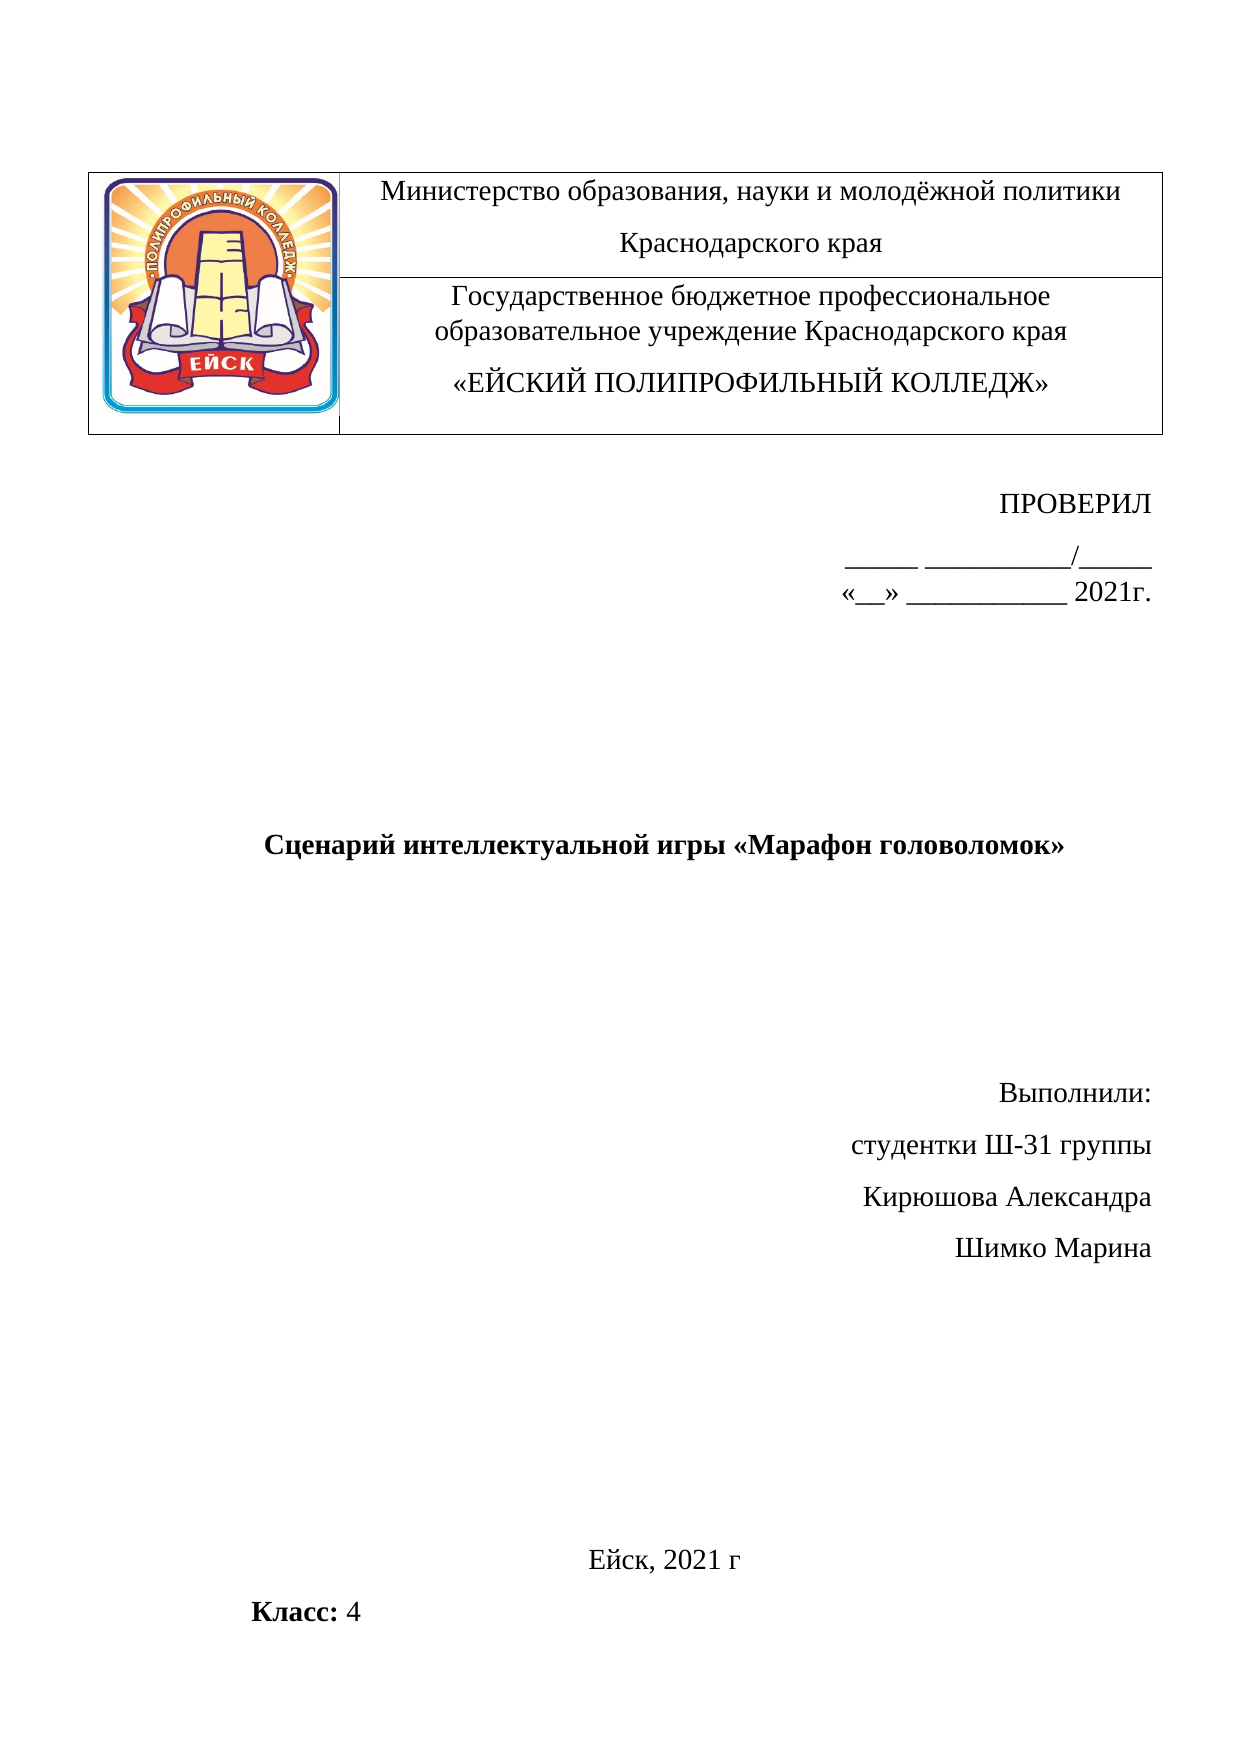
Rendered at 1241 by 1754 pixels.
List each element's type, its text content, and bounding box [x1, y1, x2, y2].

text Шимко Марина [177, 1231, 1152, 1264]
text Выполнили: [177, 1075, 1152, 1108]
text _____ __________/_____ «__» ___________ 2021г. [177, 538, 1152, 607]
text Класс: 4 [177, 1594, 1152, 1627]
text студентки Ш-31 группы [177, 1127, 1152, 1160]
picture [99, 173, 340, 416]
text Сценарий интеллектуальной игры «Марафон головоломок» [177, 827, 1152, 861]
text ПРОВЕРИЛ [177, 486, 1152, 520]
text Кирюшова Александра [177, 1179, 1152, 1212]
text Ейск, 2021 г [177, 1542, 1152, 1575]
table_cell Государственное бюджетное профессиональное образовательное учреждение Краснодарского края «ЕЙСКИЙ ПОЛИПРОФИЛЬНЫЙ КОЛЛЕДЖ» [340, 278, 1162, 433]
table_header [89, 173, 339, 433]
table_header Министерство образования, науки и молодёжной политики Краснодарского края [340, 173, 1162, 277]
